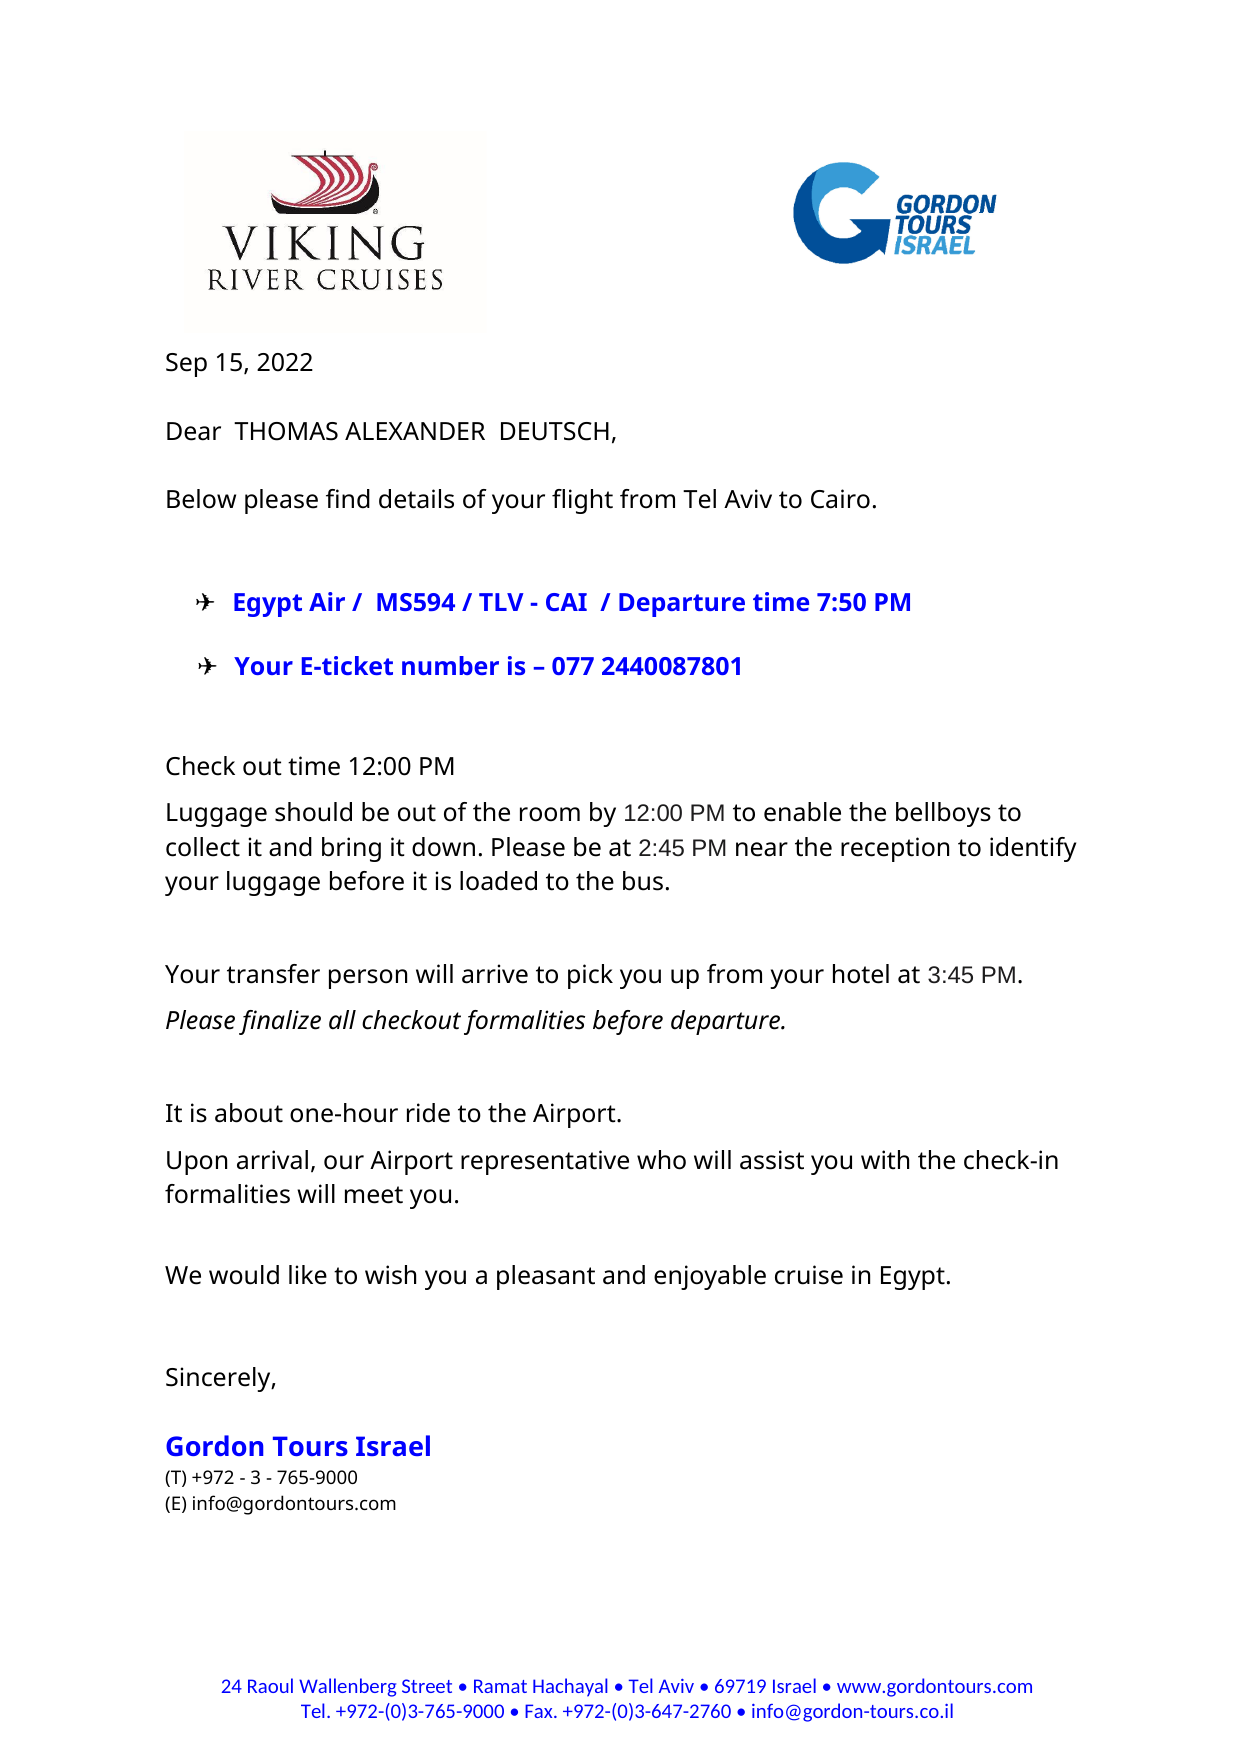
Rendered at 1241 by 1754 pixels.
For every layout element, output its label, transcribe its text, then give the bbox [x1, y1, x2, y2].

table_header [165, 121, 626, 343]
text Please finalize all checkout formalities before departure. [165, 1003, 1090, 1037]
text (T) +972 - 3 - 765-9000 [165, 1464, 1090, 1490]
text Your transfer person will arrive to pick you up from your hotel at 3:45 PM. [165, 956, 1090, 990]
list Your E-ticket number is – 077 2440087801 [197, 638, 1090, 689]
text Luggage should be out of the room by 12:00 PM to enable the bellboys to collect it and bring it down. Please be at 2:45 PM near the reception to identify your luggage before it is loaded to the bus. [165, 795, 1090, 897]
text Upon arrival, our Airport representative who will assist you with the check-in formalities will meet you. [165, 1143, 1090, 1211]
table_header [628, 121, 1089, 343]
list Egypt Air / MS594 / TLV - CAI / Departure time 7:50 PM [194, 574, 1090, 626]
text Dear THOMAS ALEXANDER DEUTSCH, [165, 413, 1090, 447]
picture [730, 121, 1090, 324]
text Gordon Tours Israel [165, 1428, 1090, 1464]
text Check out time 12:00 PM [165, 748, 1090, 783]
text It is about one-hour ride to the Airport. [165, 1096, 1090, 1130]
text Below please find details of your flight from Tel Aviv to Cairo. [165, 481, 1090, 515]
text Sincerely, [165, 1359, 1090, 1393]
text (E) info@gordontours.com [165, 1490, 1090, 1516]
picture [183, 131, 487, 333]
text Sep 15, 2022 [165, 345, 1090, 379]
text We would like to wish you a pleasant and enjoyable cruise in Egypt. [165, 1257, 1090, 1291]
